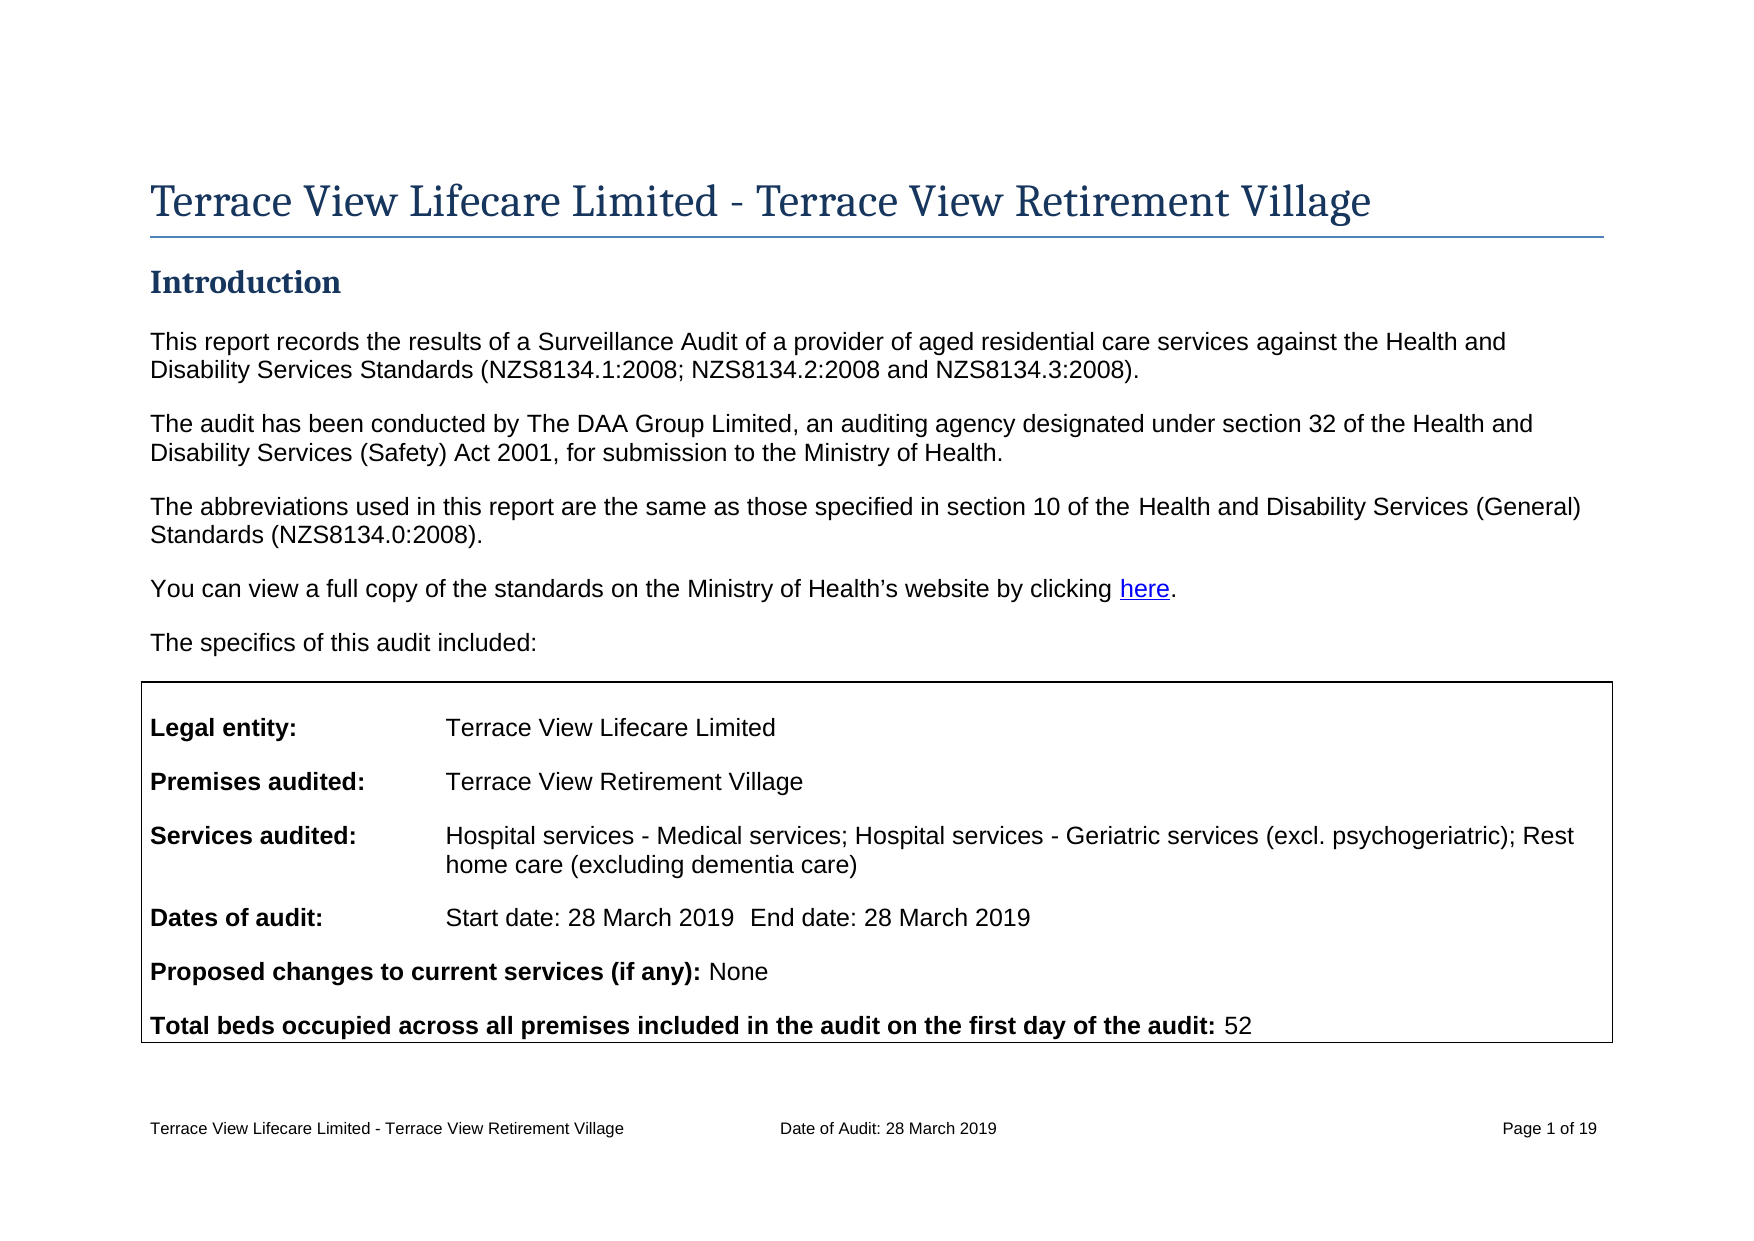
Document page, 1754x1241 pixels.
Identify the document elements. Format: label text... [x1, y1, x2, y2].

subtitle Terrace View Lifecare Limited - Terrace View Retirement Village [150, 175, 1604, 236]
text This report records the results of a Surveillance Audit of a provider of aged residential care services against the Health and Disability Services Standards (NZS8134.1:2008; NZS8134.2:2008 and NZS8134.3:2008). [150, 326, 1604, 384]
text You can view a full copy of the standards on the Ministry of Health’s website by clicking here. [150, 574, 1604, 603]
text Total beds occupied across all premises included in the audit on the first day of the audit: 52 [142, 1008, 1612, 1042]
text Premises audited: Terrace View Retirement Village [142, 764, 1612, 796]
text Legal entity: Terrace View Lifecare Limited [150, 713, 1604, 742]
text Dates of audit: Start date: 28 March 2019 End date: 28 March 2019 [142, 900, 1612, 932]
text The specifics of this audit included: [150, 628, 1604, 656]
text The audit has been conducted by The DAA Group Limited, an auditing agency designated under section 32 of the Health and Disability Services (Safety) Act 2001, for submission to the Ministry of Health. [150, 409, 1604, 466]
text Services audited: Hospital services - Medical services; Hospital services - Geriatric services (excl. psychogeriatric); Rest home care (excluding dementia care) [142, 818, 1612, 878]
text The abbreviations used in this report are the same as those specified in section 10 of the Health and Disability Services (General) Standards (NZS8134.0:2008). [150, 491, 1604, 549]
subtitle Introduction [150, 263, 1604, 301]
text Proposed changes to current services (if any): None [142, 954, 1612, 986]
